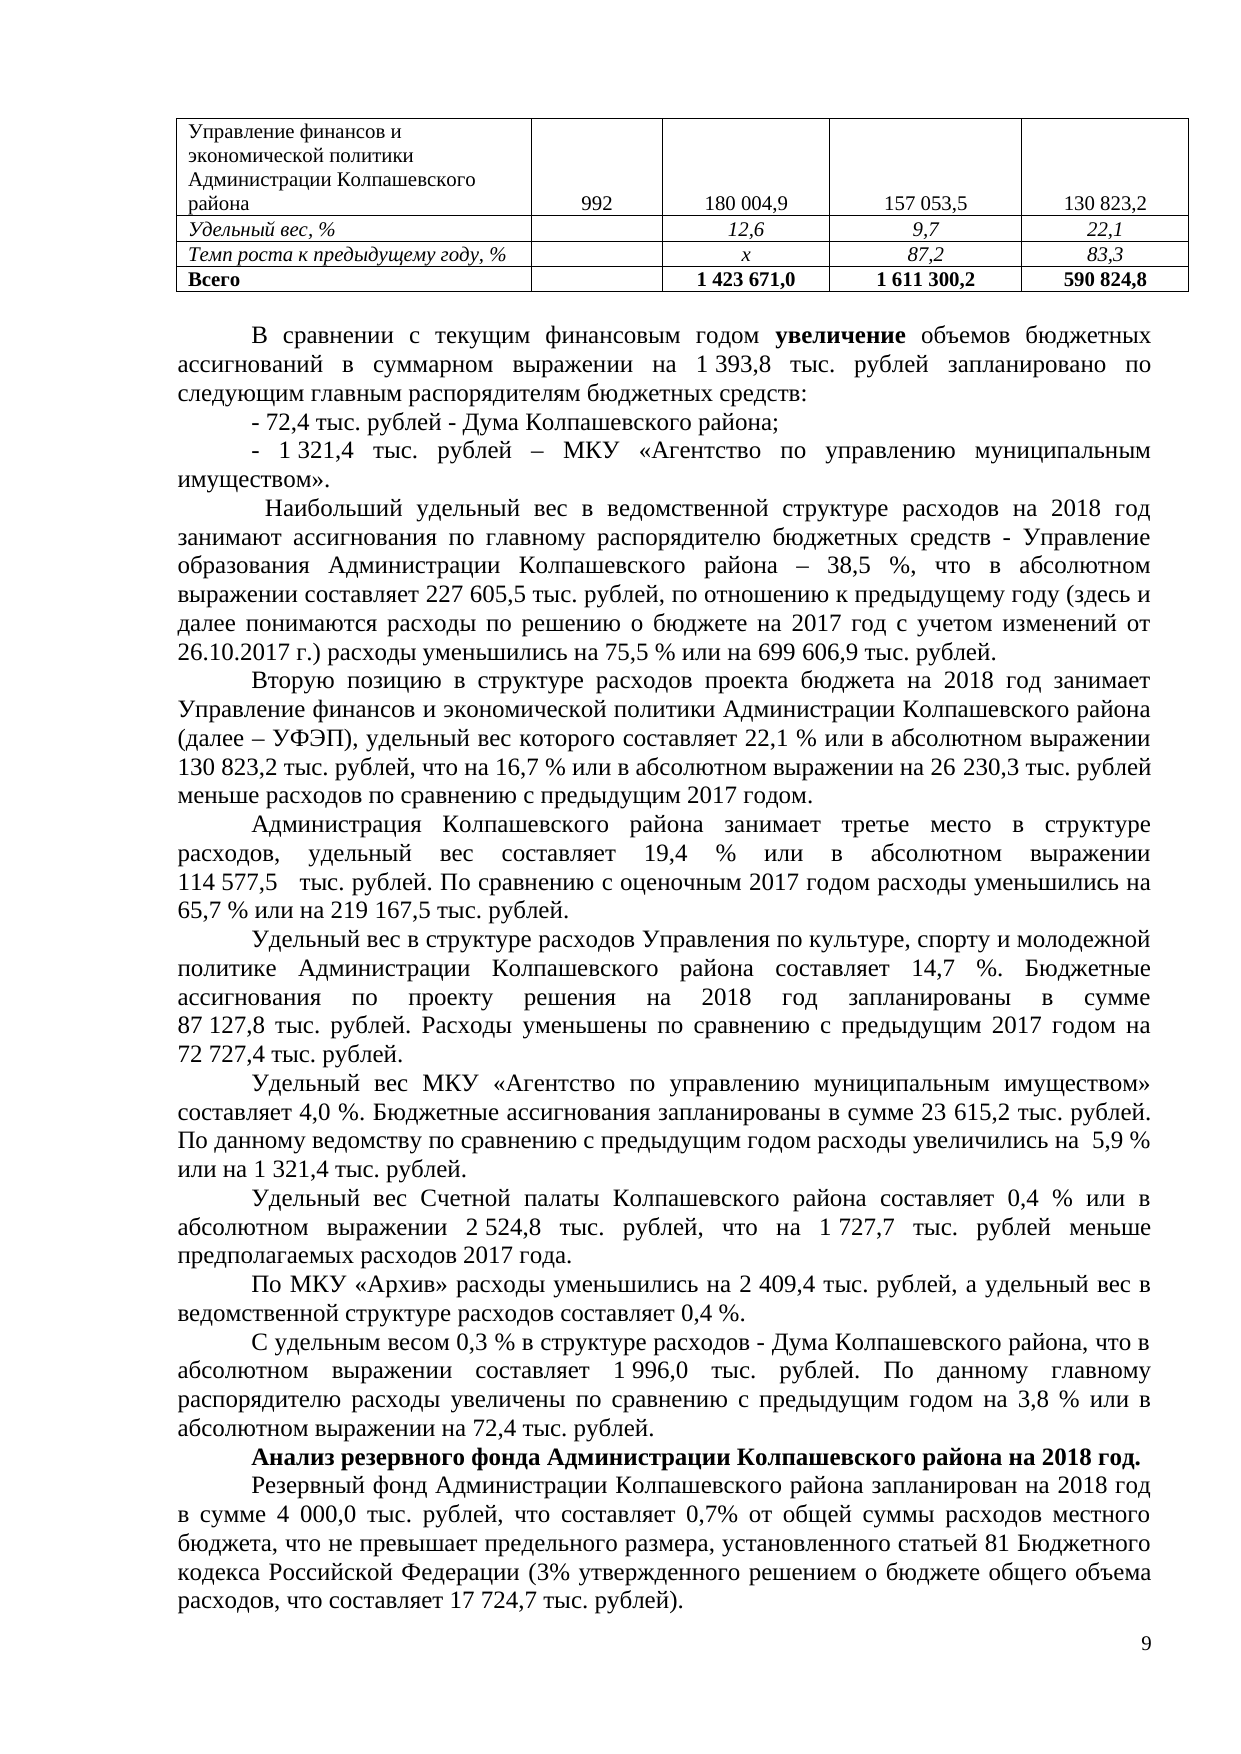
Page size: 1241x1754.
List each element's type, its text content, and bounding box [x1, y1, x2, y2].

table_cell 180 004,9 [663, 119, 829, 215]
list С удельным весом 0,3 % в структуре расходов - Дума Колпашевского района, что в абсолютном выражении составляет 1 996,0 тыс. рублей. По данному главному распорядителю расходы увеличены по сравнению с предыдущим годом на 3,8 % или в абсолютном выражении на 72,4 тыс. рублей. [177, 1327, 1152, 1442]
table_cell 9,7 [830, 216, 1021, 241]
table_cell 157 053,5 [830, 119, 1021, 215]
table_cell Удельный вес, % [177, 216, 531, 241]
list Удельный вес в структуре расходов Управления по культуре, спорту и молодежной политике Администрации Колпашевского района составляет 14,7 %. Бюджетные ассигнования по проекту решения на 2018 год запланированы в сумме 87 127,8 тыс. рублей. Расходы уменьшены по сравнению с предыдущим 2017 годом на 72 727,4 тыс. рублей. [177, 924, 1152, 1068]
list Администрация Колпашевского района занимает третье место в структуре расходов, удельный вес составляет 19,4 % или в абсолютном выражении 114 577,5 тыс. рублей. По сравнению с оценочным 2017 годом расходы уменьшились на 65,7 % или на 219 167,5 тыс. рублей. [177, 809, 1152, 924]
table_cell 87,2 [830, 242, 1021, 266]
table_cell 992 [532, 119, 662, 215]
list - 1 321,4 тыс. рублей – МКУ «Агентство по управлению муниципальным имуществом». [177, 436, 1152, 493]
table_cell [532, 242, 662, 266]
table_cell 83,3 [1022, 242, 1188, 266]
list Удельный вес Счетной палаты Колпашевского района составляет 0,4 % или в абсолютном выражении 2 524,8 тыс. рублей, что на 1 727,7 тыс. рублей меньше предполагаемых расходов 2017 года. [177, 1183, 1152, 1269]
list Вторую позицию в структуре расходов проекта бюджета на 2018 год занимает Управление финансов и экономической политики Администрации Колпашевского района (далее – УФЭП), удельный вес которого составляет 22,1 % или в абсолютном выражении 130 823,2 тыс. рублей, что на 16,7 % или в абсолютном выражении на 26 230,3 тыс. рублей меньше расходов по сравнению с предыдущим 2017 годом. [177, 666, 1152, 809]
text Анализ резервного фонда Администрации Колпашевского района на 2018 год. [251, 1442, 1152, 1471]
table_cell [532, 216, 662, 241]
table_cell 590 824,8 [1022, 267, 1188, 291]
table_cell 130 823,2 [1022, 119, 1188, 215]
table_cell 22,1 [1022, 216, 1188, 241]
table_cell х [663, 242, 829, 266]
table_cell 1 611 300,2 [830, 267, 1021, 291]
table_cell Темп роста к предыдущему году, % [177, 242, 531, 266]
list В сравнении с текущим финансовым годом увеличение объемов бюджетных ассигнований в суммарном выражении на 1 393,8 тыс. рублей запланировано по следующим главным распорядителям бюджетных средств: [177, 321, 1152, 407]
table_cell Всего [177, 267, 531, 291]
list Удельный вес МКУ «Агентство по управлению муниципальным имуществом» составляет 4,0 %. Бюджетные ассигнования запланированы в сумме 23 615,2 тыс. рублей. По данному ведомству по сравнению с предыдущим годом расходы увеличились на 5,9 % или на 1 321,4 тыс. рублей. [177, 1068, 1152, 1183]
table_cell 12,6 [663, 216, 829, 241]
list По МКУ «Архив» расходы уменьшились на 2 409,4 тыс. рублей, а удельный вес в ведомственной структуре расходов составляет 0,4 %. [177, 1269, 1152, 1327]
list - 72,4 тыс. рублей - Дума Колпашевского района; [177, 407, 1152, 436]
list Наибольший удельный вес в ведомственной структуре расходов на 2018 год занимают ассигнования по главному распорядителю бюджетных средств - Управление образования Администрации Колпашевского района – 38,5 %, что в абсолютном выражении составляет 227 605,5 тыс. рублей, по отношению к предыдущему году (здесь и далее понимаются расходы по решению о бюджете на 2017 год с учетом изменений от 26.10.2017 г.) расходы уменьшились на 75,5 % или на 699 606,9 тыс. рублей. [177, 493, 1152, 666]
table_cell Управление финансов и экономической политики Администрации Колпашевского района [177, 119, 531, 215]
table_cell [532, 267, 662, 291]
text Резервный фонд Администрации Колпашевского района запланирован на 2018 год в сумме 4 000,0 тыс. рублей, что составляет 0,7% от общей суммы расходов местного бюджета, что не превышает предельного размера, установленного статьей 81 Бюджетного кодекса Российской Федерации (3% утвержденного решением о бюджете общего объема расходов, что составляет 17 724,7 тыс. рублей). [177, 1471, 1152, 1614]
table_cell 1 423 671,0 [663, 267, 829, 291]
